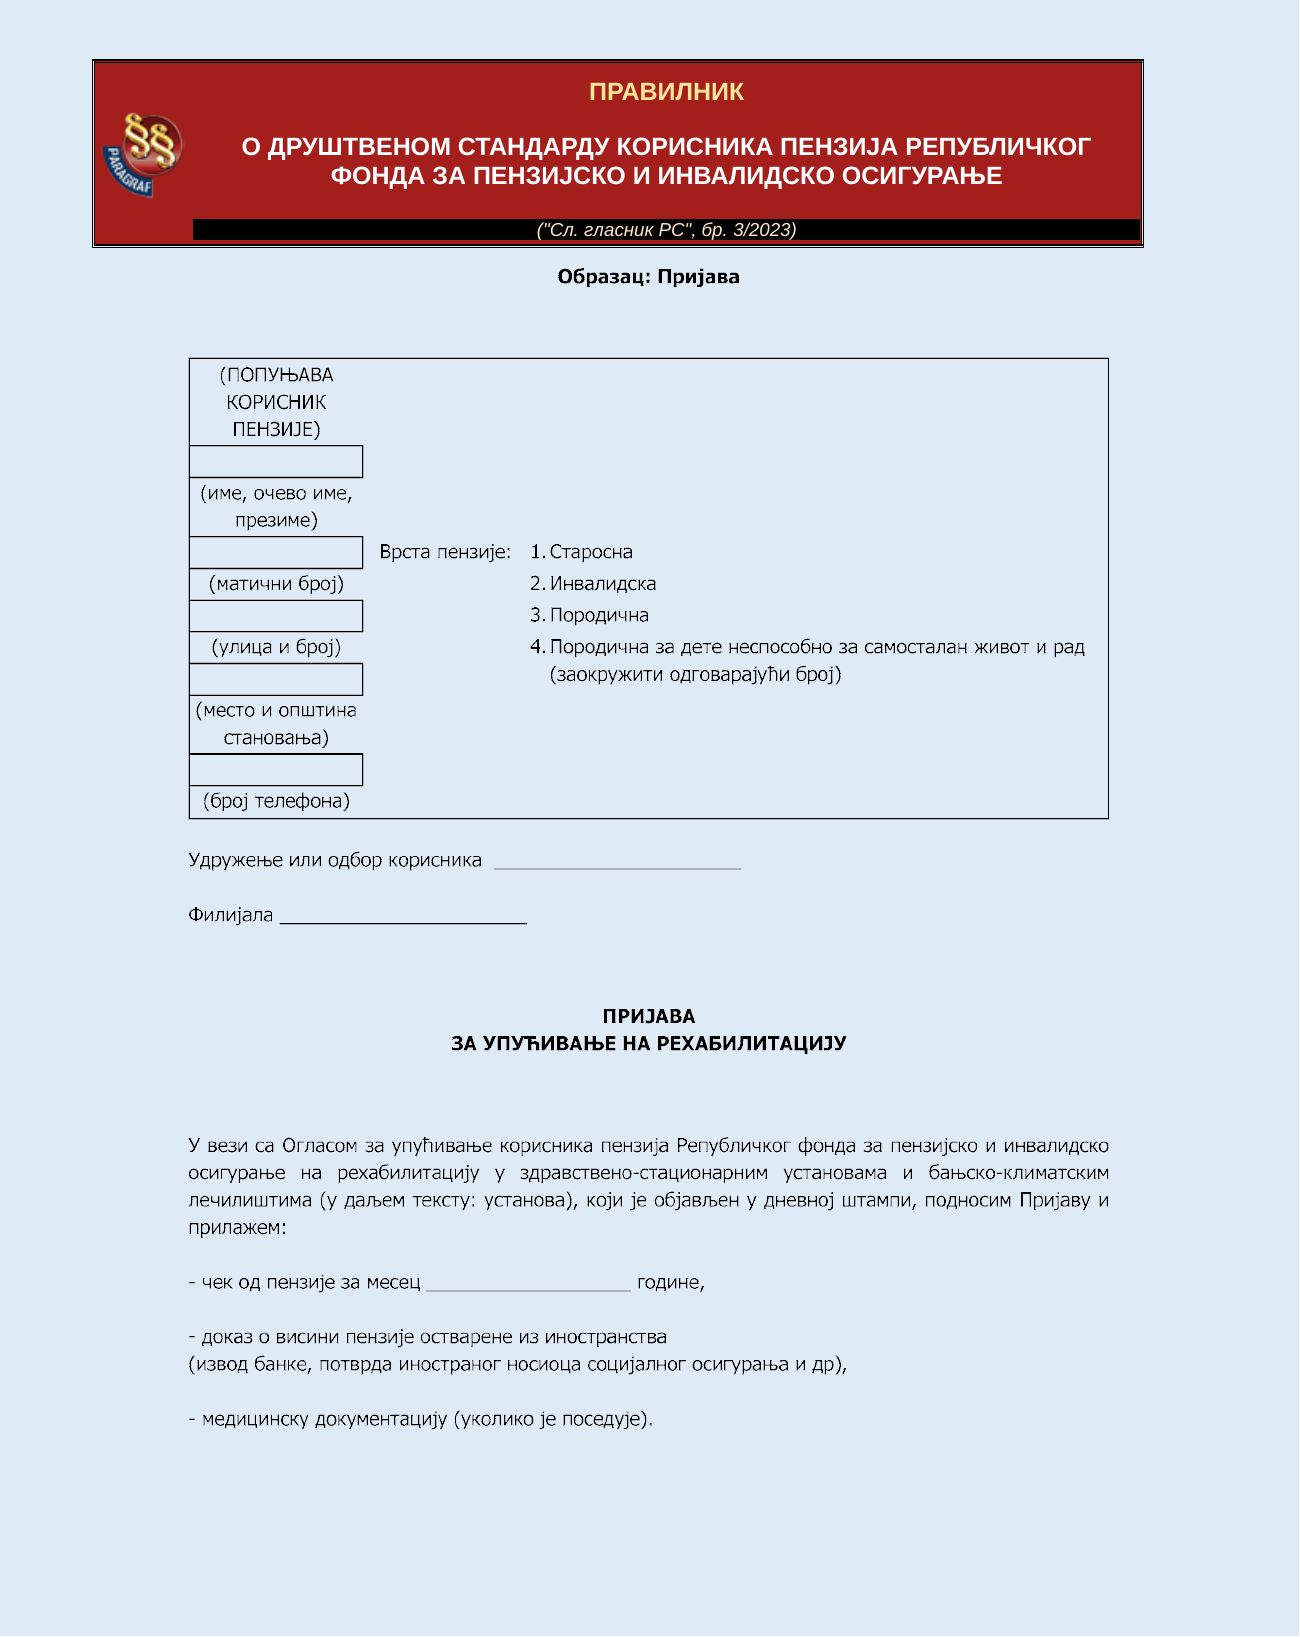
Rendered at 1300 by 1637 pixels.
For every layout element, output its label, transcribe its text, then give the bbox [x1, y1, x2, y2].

table_header [95, 63, 191, 244]
picture [188, 268, 1109, 1429]
table_header ПРАВИЛНИК О ДРУШТВЕНОМ СТАНДАРДУ КОРИСНИКА ПЕНЗИЈА РЕПУБЛИЧКОГ ФОНДА ЗА ПЕНЗИЈСКО И ИНВАЛИДСКО ОСИГУРАЊЕ ("Сл. гласник РС", бр. 3/2023) [191, 63, 1141, 244]
picture [99, 107, 186, 200]
